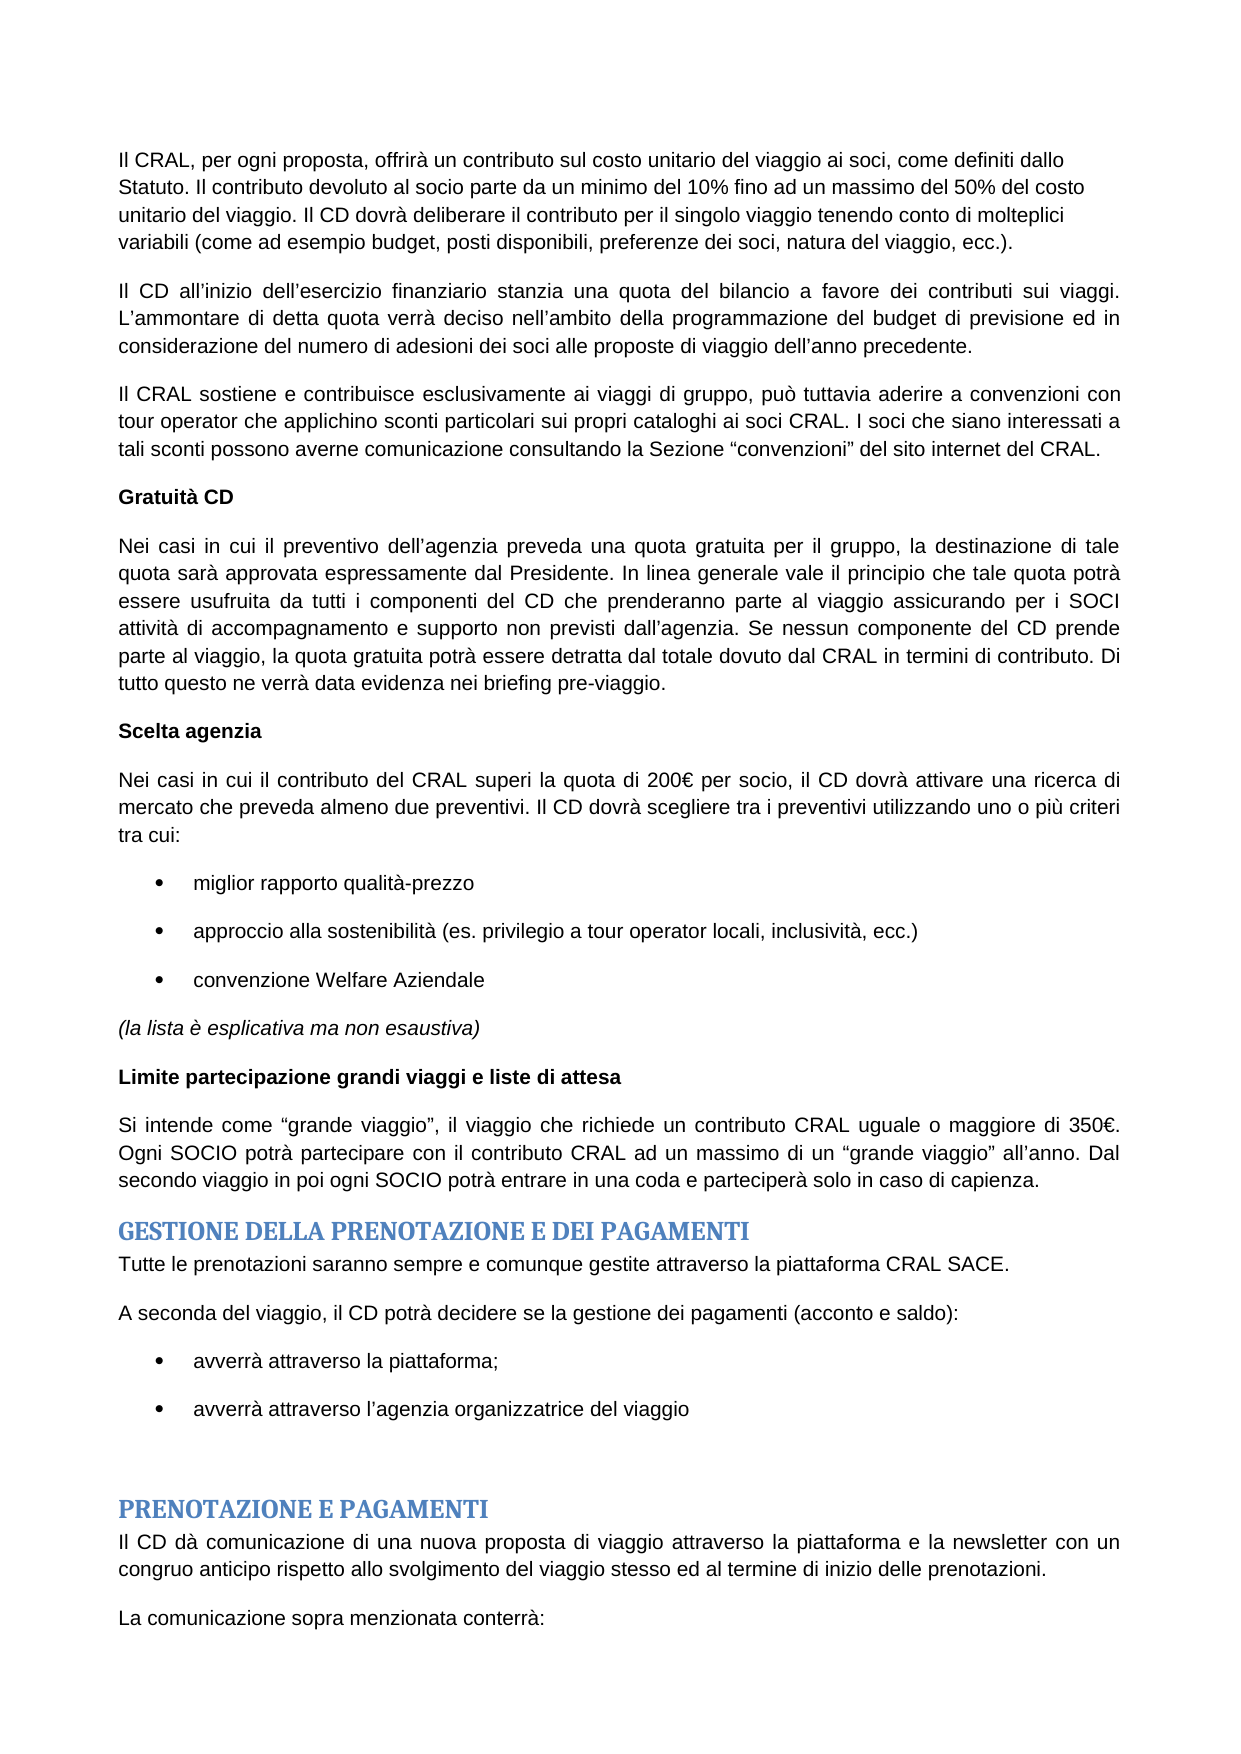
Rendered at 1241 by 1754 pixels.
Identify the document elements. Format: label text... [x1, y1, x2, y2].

list miglior rapporto qualità-prezzo [156, 871, 1122, 895]
list avverrà attraverso la piattaforma; [156, 1349, 1122, 1373]
list avverrà attraverso l’agenzia organizzatrice del viaggio [156, 1397, 1122, 1421]
text Scelta agenzia [118, 719, 1122, 743]
list approccio alla sostenibilità (es. privilegio a tour operator locali, inclusività, ecc.) [156, 919, 1122, 943]
text Il CD dà comunicazione di una nuova proposta di viaggio attraverso la piattaforma e la newsletter con un congruo anticipo rispetto allo svolgimento del viaggio stesso ed al termine di inizio delle prenotazioni. [118, 1529, 1122, 1581]
text La comunicazione sopra menzionata conterrà: [118, 1605, 1122, 1629]
text Tutte le prenotazioni saranno sempre e comunque gestite attraverso la piattaforma CRAL SACE. [118, 1252, 1122, 1276]
text Si intende come “grande viaggio”, il viaggio che richiede un contributo CRAL uguale o maggiore di 350€. Ogni SOCIO potrà partecipare con il contributo CRAL ad un massimo di un “grande viaggio” all’anno. Dal secondo viaggio in poi ogni SOCIO potrà entrare in una coda e parteciperà solo in caso di capienza. [118, 1113, 1122, 1192]
text A seconda del viaggio, il CD potrà decidere se la gestione dei pagamenti (acconto e saldo): [118, 1300, 1122, 1324]
text Gratuità CD [118, 485, 1122, 509]
text Nei casi in cui il contributo del CRAL superi la quota di 200€ per socio, il CD dovrà attivare una ricerca di mercato che preveda almeno due preventivi. Il CD dovrà scegliere tra i preventivi utilizzando uno o più criteri tra cui: [118, 768, 1122, 847]
text Nei casi in cui il preventivo dell’agenzia preveda una quota gratuita per il gruppo, la destinazione di tale quota sarà approvata espressamente dal Presidente. In linea generale vale il principio che tale quota potrà essere usufruita da tutti i componenti del CD che prenderanno parte al viaggio assicurando per i SOCI attività di accompagnamento e supporto non previsti dall’agenzia. Se nessun componente del CD prende parte al viaggio, la quota gratuita potrà essere detratta dal totale dovuto dal CRAL in termini di contributo. Di tutto questo ne verrà data evidenza nei briefing pre-viaggio. [118, 533, 1122, 695]
text (la lista è esplicativa ma non esaustiva) [118, 1016, 1122, 1040]
text Limite partecipazione grandi viaggi e liste di attesa [118, 1064, 1122, 1088]
subtitle PRENOTAZIONE E PAGAMENTI [118, 1494, 1122, 1525]
subtitle GESTIONE DELLA PRENOTAZIONE E DEI PAGAMENTI [118, 1216, 1122, 1247]
text Il CRAL sostiene e contribuisce esclusivamente ai viaggi di gruppo, può tuttavia aderire a convenzioni con tour operator che applichino sconti particolari sui propri cataloghi ai soci CRAL. I soci che siano interessati a tali sconti possono averne comunicazione consultando la Sezione “convenzioni” del sito internet del CRAL. [118, 382, 1122, 461]
list convenzione Welfare Aziendale [156, 968, 1122, 992]
text Il CRAL, per ogni proposta, offrirà un contributo sul costo unitario del viaggio ai soci, come definiti dallo Statuto. Il contributo devoluto al socio parte da un minimo del 10% fino ad un massimo del 50% del costo unitario del viaggio. Il CD dovrà deliberare il contributo per il singolo viaggio tenendo conto di molteplici variabili (come ad esempio budget, posti disponibili, preferenze dei soci, natura del viaggio, ecc.). [118, 148, 1122, 254]
text Il CD all’inizio dell’esercizio finanziario stanzia una quota del bilancio a favore dei contributi sui viaggi. L’ammontare di detta quota verrà deciso nell’ambito della programmazione del budget di previsione ed in considerazione del numero di adesioni dei soci alle proposte di viaggio dell’anno precedente. [118, 278, 1122, 357]
